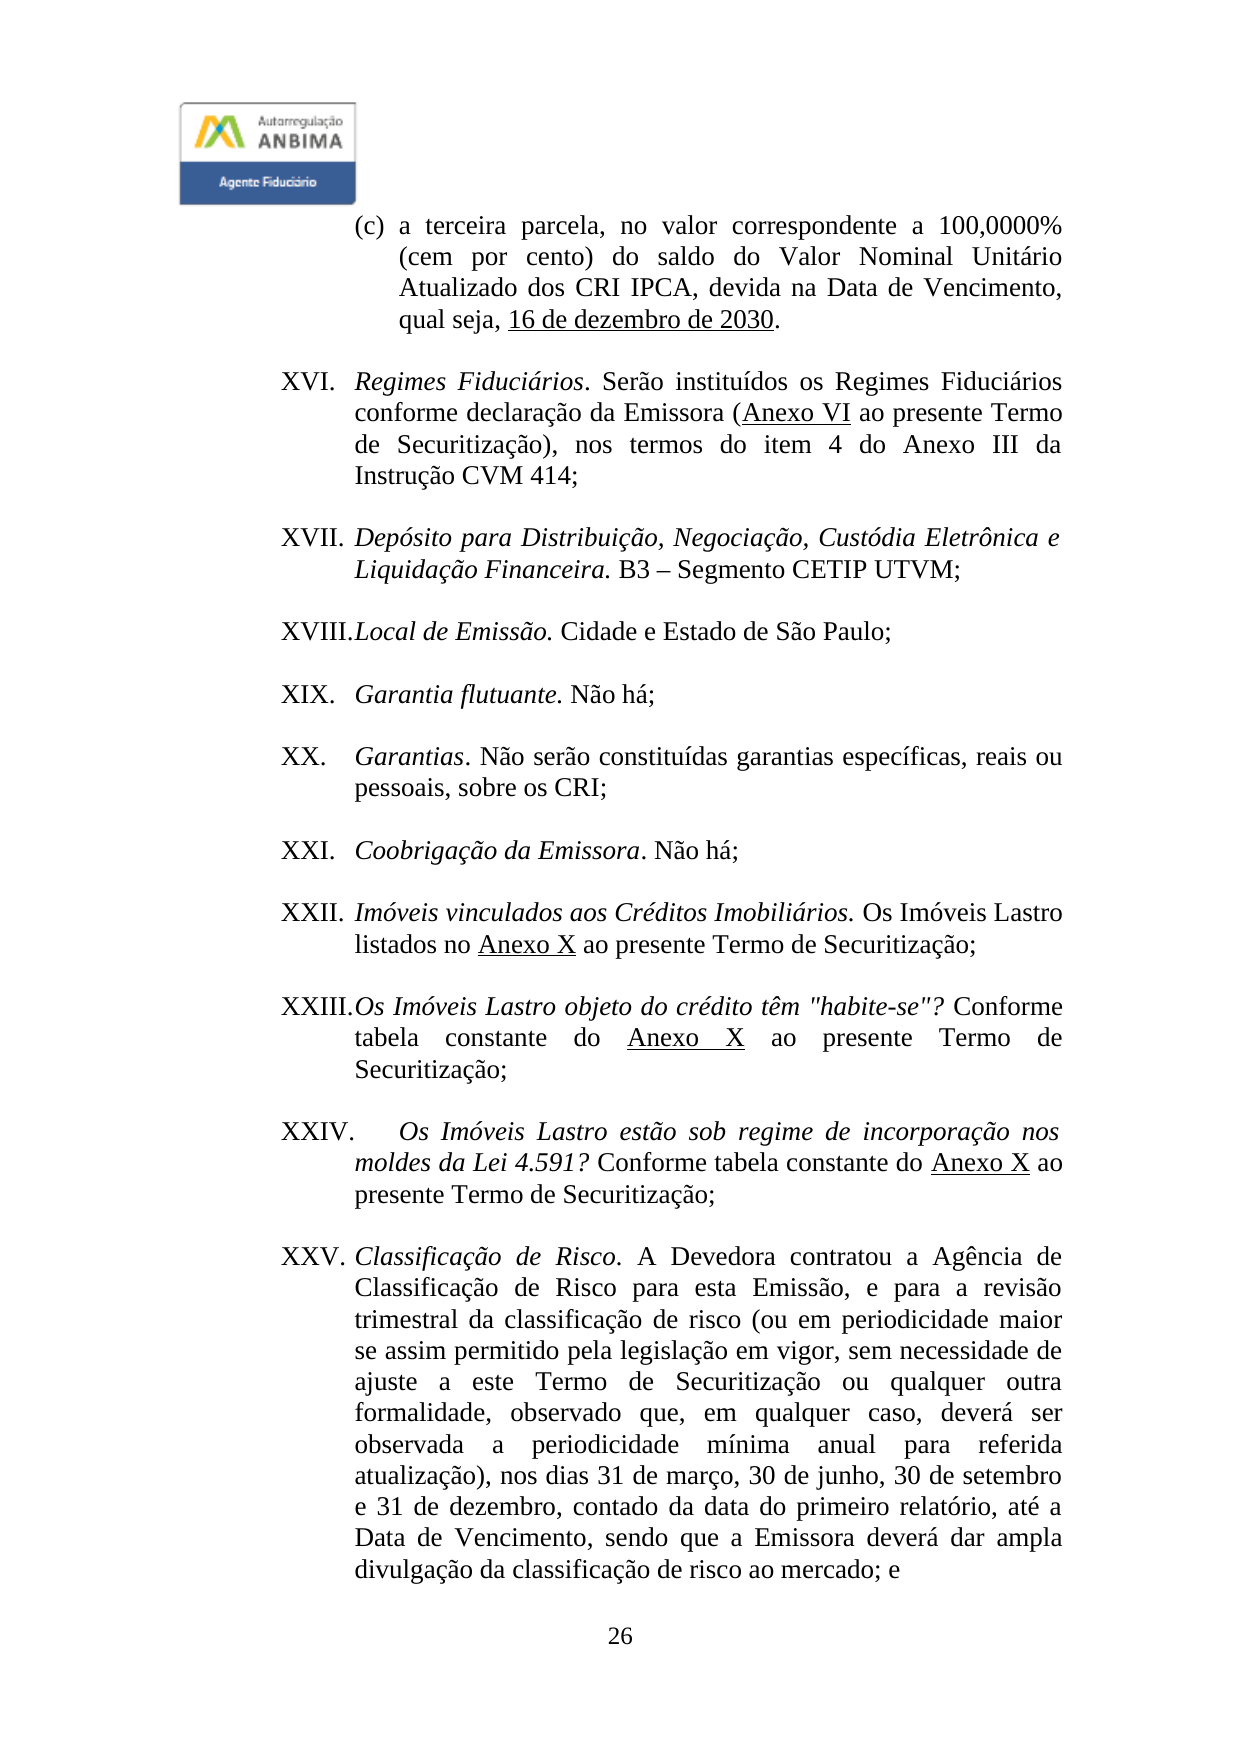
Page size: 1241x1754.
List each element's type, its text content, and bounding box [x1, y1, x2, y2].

list Garantias. Não serão constituídas garantias específicas, reais ou pessoais, sobre os CRI; [281, 741, 1063, 803]
list Local de Emissão. Cidade e Estado de São Paulo; [281, 616, 1063, 647]
list a terceira parcela, no valor correspondente a 100,0000% (cem por cento) do saldo do Valor Nominal Unitário Atualizado dos CRI IPCA, devida na Data de Vencimento, qual seja, 16 de dezembro de 2030. [354, 148, 1063, 334]
list Os Imóveis Lastro objeto do crédito têm "habite-se"? Conforme tabela constante do Anexo X ao presente Termo de Securitização; [281, 991, 1063, 1084]
list Imóveis vinculados aos Créditos Imobiliários. Os Imóveis Lastro listados no Anexo X ao presente Termo de Securitização; [281, 897, 1063, 959]
list Os Imóveis Lastro estão sob regime de incorporação nos moldes da Lei 4.591? Conforme tabela constante do Anexo X ao presente Termo de Securitização; [281, 1116, 1063, 1209]
list Regimes Fiduciários. Serão instituídos os Regimes Fiduciários conforme declaração da Emissora (Anexo VI ao presente Termo de Securitização), nos termos do item 4 do Anexo III da Instrução CVM 414; [281, 366, 1063, 491]
list Depósito para Distribuição, Negociação, Custódia Eletrônica e Liquidação Financeira. B3 – Segmento CETIP UTVM; [281, 522, 1063, 584]
list Classificação de Risco. A Devedora contratou a Agência de Classificação de Risco para esta Emissão, e para a revisão trimestral da classificação de risco (ou em periodicidade maior se assim permitido pela legislação em vigor, sem necessidade de ajuste a este Termo de Securitização ou qualquer outra formalidade, observado que, em qualquer caso, deverá ser observada a periodicidade mínima anual para referida atualização), nos dias 31 de março, 30 de junho, 30 de setembro e 31 de dezembro, contado da data do primeiro relatório, até a Data de Vencimento, sendo que a Emissora deverá dar ampla divulgação da classificação de risco ao mercado; e [281, 1241, 1063, 1584]
list Garantia flutuante. Não há; [281, 678, 1063, 709]
list Coobrigação da Emissora. Não há; [281, 834, 1063, 866]
picture [177, 101, 360, 210]
